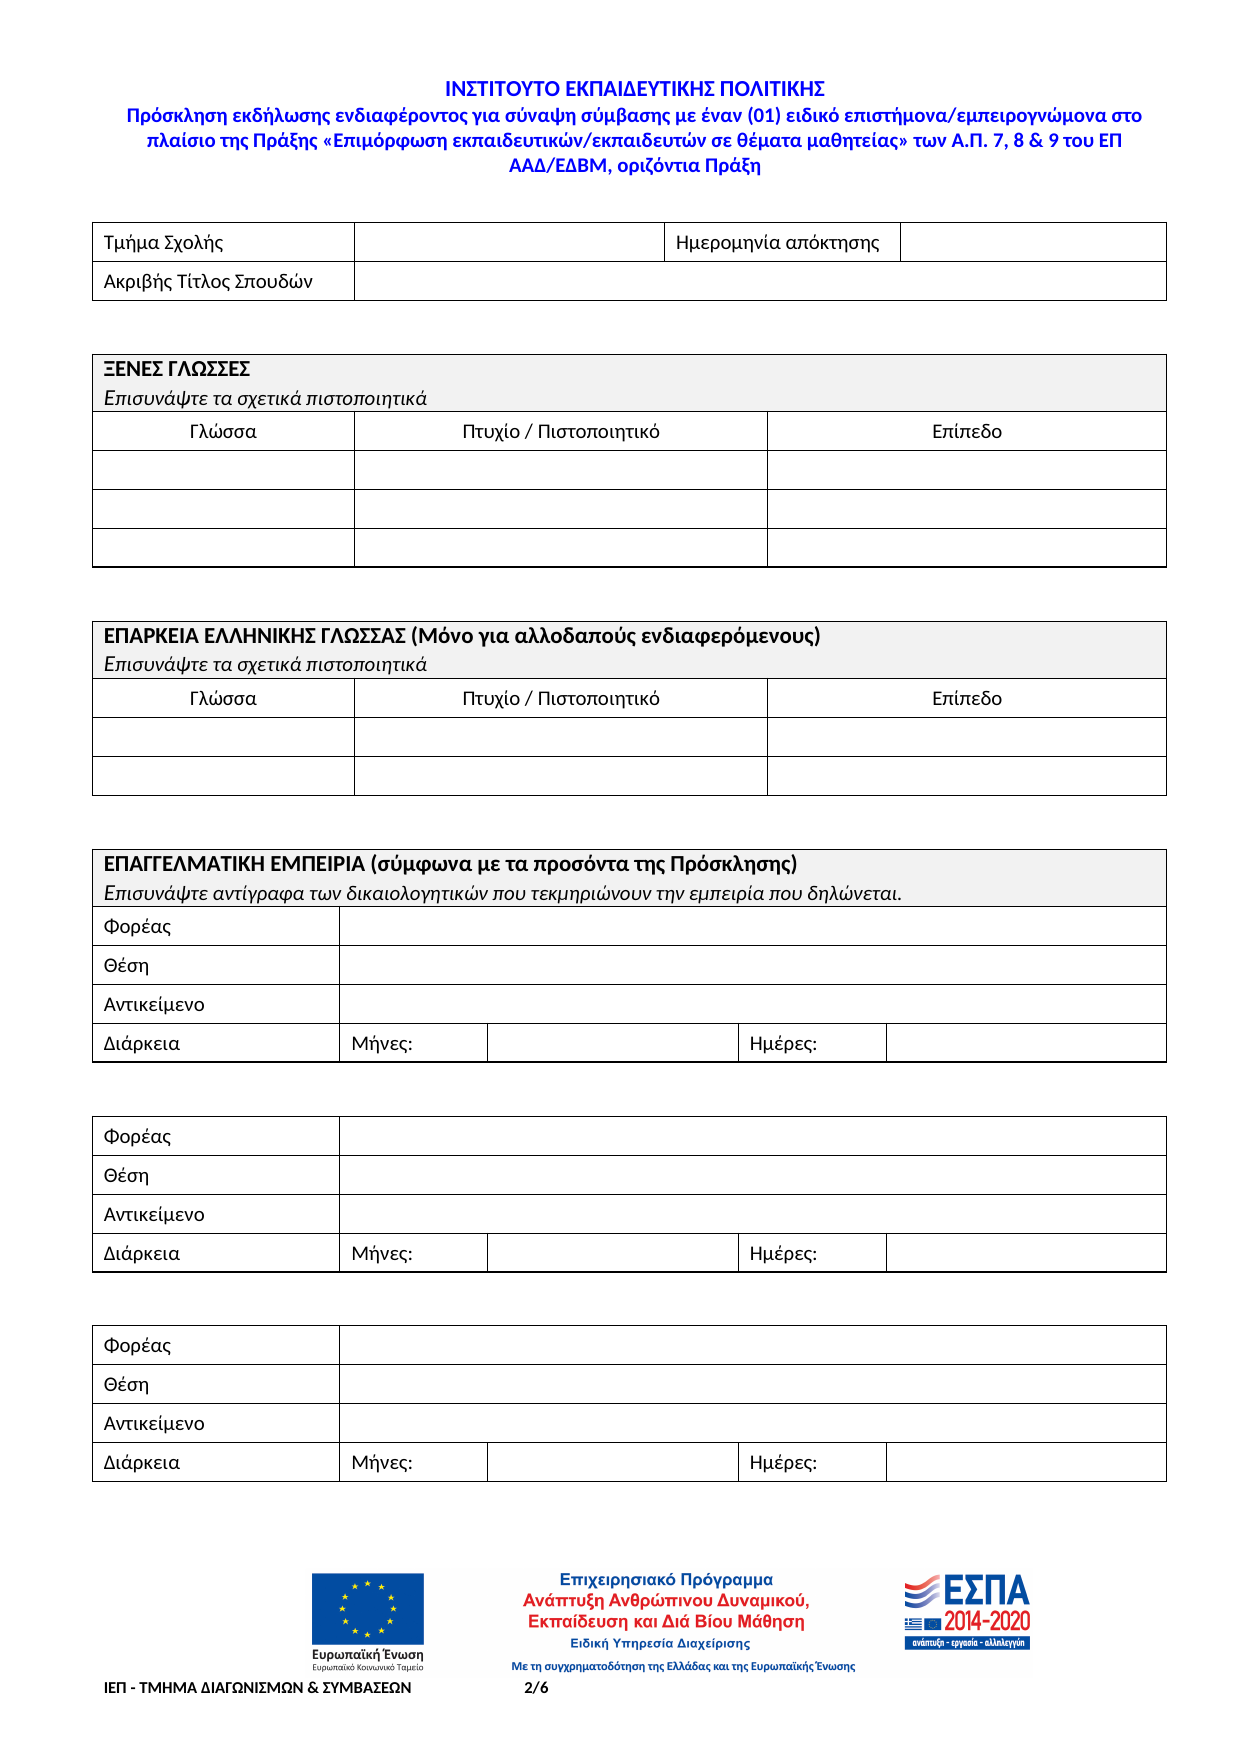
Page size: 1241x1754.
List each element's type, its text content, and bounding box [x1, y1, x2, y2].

table_cell [340, 1195, 1166, 1232]
table_cell [355, 718, 767, 756]
table_cell [93, 451, 354, 488]
table_cell [340, 985, 1166, 1022]
table_cell [768, 451, 1166, 488]
table_cell [355, 451, 767, 488]
table_header ΞΕΝΕΣ ΓΛΩΣΣΕΣ Επισυνάψτε τα σχετικά πιστοποιητικά [93, 355, 1166, 411]
table_cell Θέση [93, 1365, 339, 1403]
table_cell Επίπεδο [768, 412, 1166, 449]
table_cell [768, 757, 1166, 794]
table_header ΕΠΑΓΓΕΛΜΑΤΙΚΗ ΕΜΠΕΙΡΙΑ (σύμφωνα με τα προσόντα της Πρόσκλησης) Επισυνάψτε αντίγραφα των δικαιολογητικών που τεκμηριώνουν την εμπειρία που δηλώνεται. [93, 850, 1166, 906]
table_cell Διάρκεια [93, 1024, 339, 1061]
table_cell Αντικείμενο [93, 1195, 339, 1232]
table_header [340, 1326, 1166, 1364]
table_cell [355, 262, 1166, 299]
table_cell [887, 1443, 1166, 1481]
table_cell [355, 757, 767, 794]
table_header [340, 1117, 1166, 1154]
table_cell Αντικείμενο [93, 985, 339, 1022]
table_cell Γλώσσα [93, 679, 354, 717]
table_cell Αντικείμενο [93, 1404, 339, 1442]
table_cell Πτυχίο / Πιστοποιητικό [355, 412, 767, 449]
table_cell [355, 223, 664, 261]
table_cell Γλώσσα [93, 412, 354, 449]
table_cell [355, 490, 767, 527]
table_cell Διάρκεια [93, 1443, 339, 1481]
table_cell [488, 1024, 738, 1061]
table_cell [768, 718, 1166, 756]
table_header ΕΠΑΡΚΕΙΑ ΕΛΛΗΝΙΚΗΣ ΓΛΩΣΣΑΣ (Μόνο για αλλοδαπούς ενδιαφερόμενους) Επισυνάψτε τα σχετικά πιστοποιητικά [93, 622, 1166, 678]
table_cell Ημερομηνία απόκτησης [665, 223, 900, 261]
table_cell [768, 529, 1166, 566]
table_cell [340, 1404, 1166, 1442]
table_cell Μήνες: [340, 1443, 487, 1481]
table_cell [887, 1024, 1166, 1061]
table_cell Μήνες: [340, 1234, 487, 1271]
table_cell [488, 1234, 738, 1271]
table_cell Ακριβής Τίτλος Σπουδών [93, 262, 354, 299]
table_cell [93, 718, 354, 756]
table_cell [488, 1443, 738, 1481]
table_cell [340, 946, 1166, 983]
table_header Φορέας [93, 1117, 339, 1154]
table_cell [340, 907, 1166, 944]
table_cell [93, 757, 354, 794]
table_cell [93, 490, 354, 527]
table_cell [340, 1156, 1166, 1193]
table_cell Ημέρες: [739, 1443, 886, 1481]
table_cell Θέση [93, 1156, 339, 1193]
table_cell [93, 529, 354, 566]
table_cell Μήνες: [340, 1024, 487, 1061]
table_cell Πτυχίο / Πιστοποιητικό [355, 679, 767, 717]
table_cell Φορέας [93, 907, 339, 944]
table_cell [768, 490, 1166, 527]
table_cell Ημέρες: [739, 1234, 886, 1271]
table_header Φορέας [93, 1326, 339, 1364]
table_cell Τμήμα Σχολής [93, 223, 354, 261]
table_cell Διάρκεια [93, 1234, 339, 1271]
table_cell Θέση [93, 946, 339, 983]
table_cell [340, 1365, 1166, 1403]
table_cell [355, 529, 767, 566]
table_cell Επίπεδο [768, 679, 1166, 717]
picture [305, 1568, 1034, 1678]
table_cell [887, 1234, 1166, 1271]
table_cell Ημέρες: [739, 1024, 886, 1061]
table_cell [901, 223, 1166, 261]
